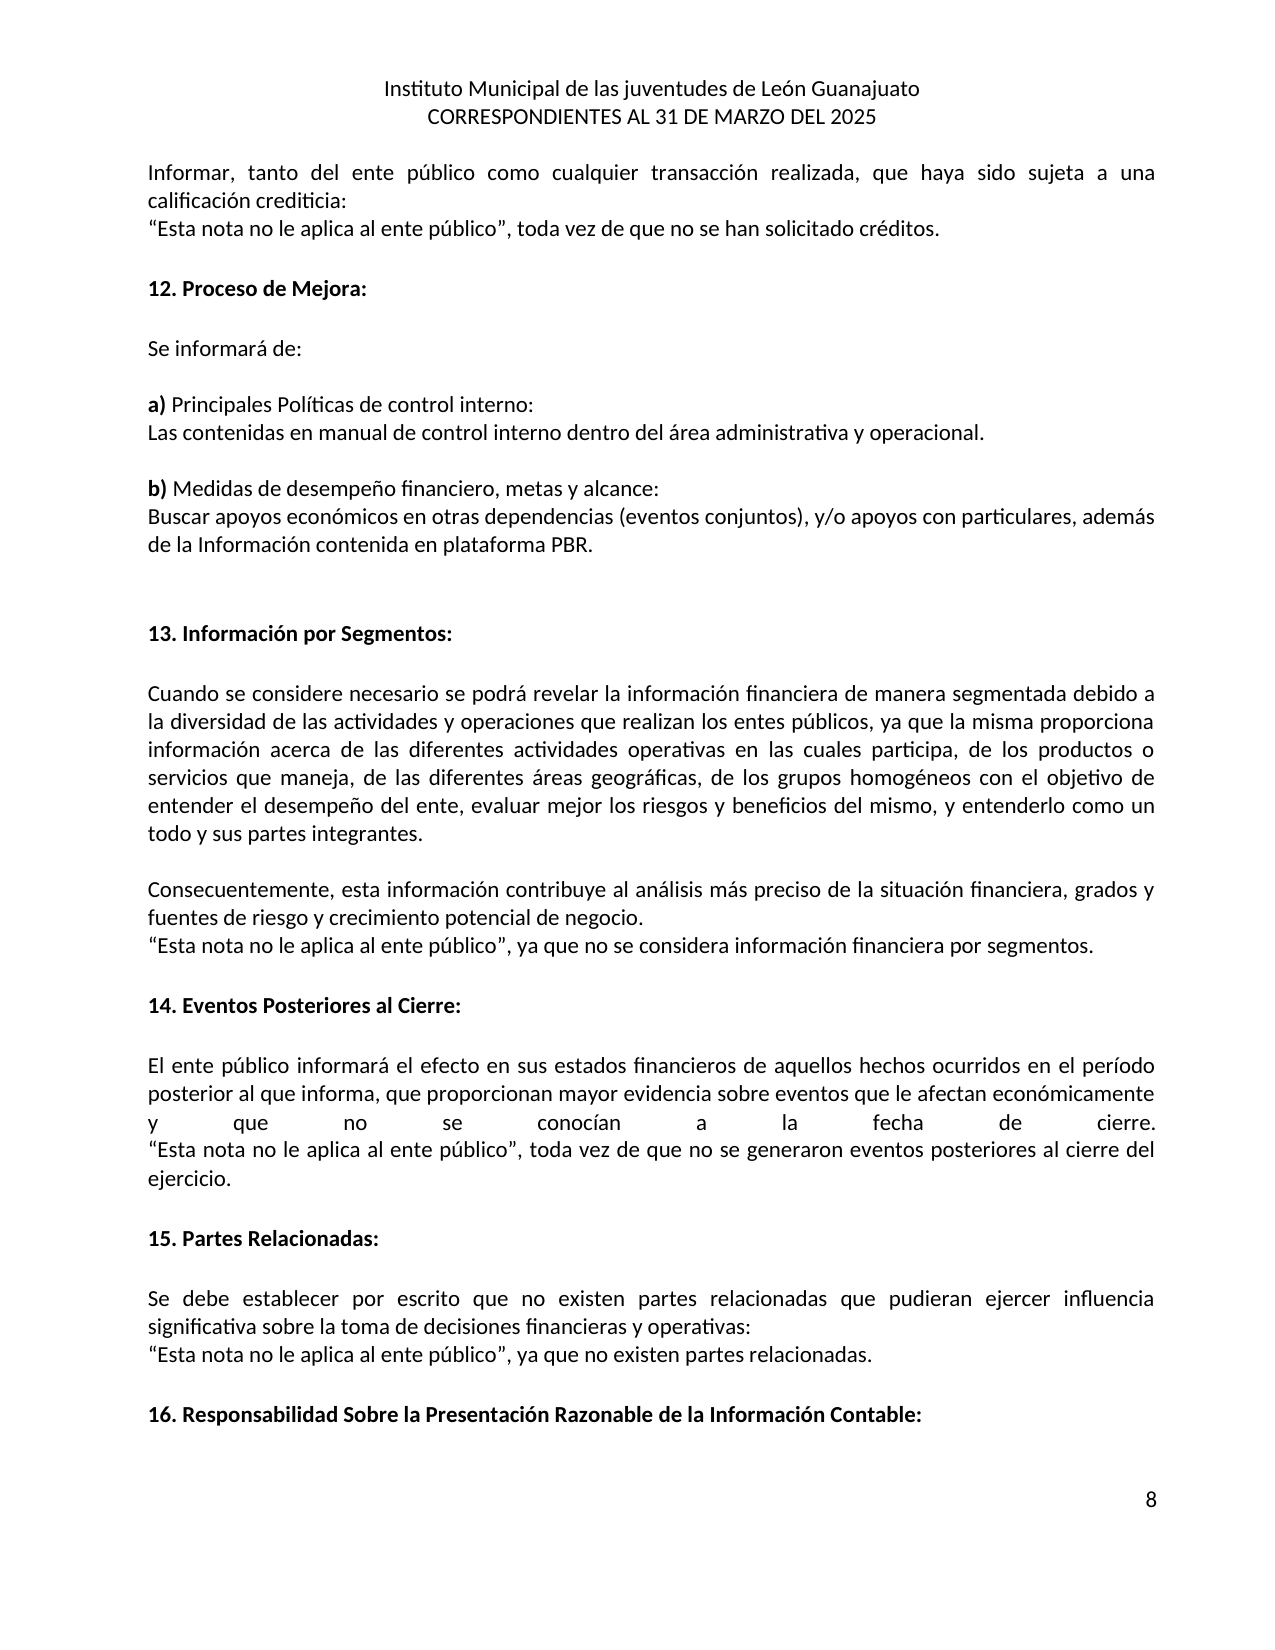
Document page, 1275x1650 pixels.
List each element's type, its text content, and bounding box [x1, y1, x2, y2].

text “Esta nota no le aplica al ente público”, ya que no existen partes relacionadas. [148, 1340, 1157, 1368]
subtitle 14. Eventos Posteriores al Cierre: [148, 991, 1157, 1019]
text “Esta nota no le aplica al ente público”, ya que no se considera información financiera por segmentos. [148, 931, 1157, 959]
text Cuando se considere necesario se podrá revelar la información financiera de manera segmentada debido a la diversidad de las actividades y operaciones que realizan los entes públicos, ya que la misma proporciona información acerca de las diferentes actividades operativas en las cuales participa, de los productos o servicios que maneja, de las diferentes áreas geográficas, de los grupos homogéneos con el objetivo de entender el desempeño del ente, evaluar mejor los riesgos y beneficios del mismo, y entenderlo como un todo y sus partes integrantes. [148, 679, 1157, 847]
text Las contenidas en manual de control interno dentro del área administrativa y operacional. [148, 418, 1157, 446]
subtitle 12. Proceso de Mejora: [148, 274, 1157, 302]
text “Esta nota no le aplica al ente público”, toda vez de que no se han solicitado créditos. [148, 214, 1157, 242]
subtitle 16. Responsabilidad Sobre la Presentación Razonable de la Información Contable: [148, 1400, 1157, 1428]
subtitle 15. Partes Relacionadas: [148, 1224, 1157, 1252]
text Se informará de: [148, 334, 1157, 362]
text Informar, tanto del ente público como cualquier transacción realizada, que haya sido sujeta a una calificación crediticia: [148, 158, 1157, 214]
text Buscar apoyos económicos en otras dependencias (eventos conjuntos), y/o apoyos con particulares, además de la Información contenida en plataforma PBR. [148, 502, 1157, 558]
subtitle 13. Información por Segmentos: [148, 619, 1157, 647]
text a) Principales Políticas de control interno: [148, 390, 1157, 418]
text b) Medidas de desempeño financiero, metas y alcance: [148, 474, 1157, 502]
text El ente público informará el efecto en sus estados financieros de aquellos hechos ocurridos en el período posterior al que informa, que proporcionan mayor evidencia sobre eventos que le afectan económicamente y que no se conocían a la fecha de cierre. “Esta nota no le aplica al ente público”, toda vez de que no se generaron eventos posteriores al cierre del ejercicio. [148, 1052, 1157, 1192]
text Consecuentemente, esta información contribuye al análisis más preciso de la situación financiera, grados y fuentes de riesgo y crecimiento potencial de negocio. [148, 875, 1157, 931]
text Se debe establecer por escrito que no existen partes relacionadas que pudieran ejercer influencia significativa sobre la toma de decisiones financieras y operativas: [148, 1284, 1157, 1340]
